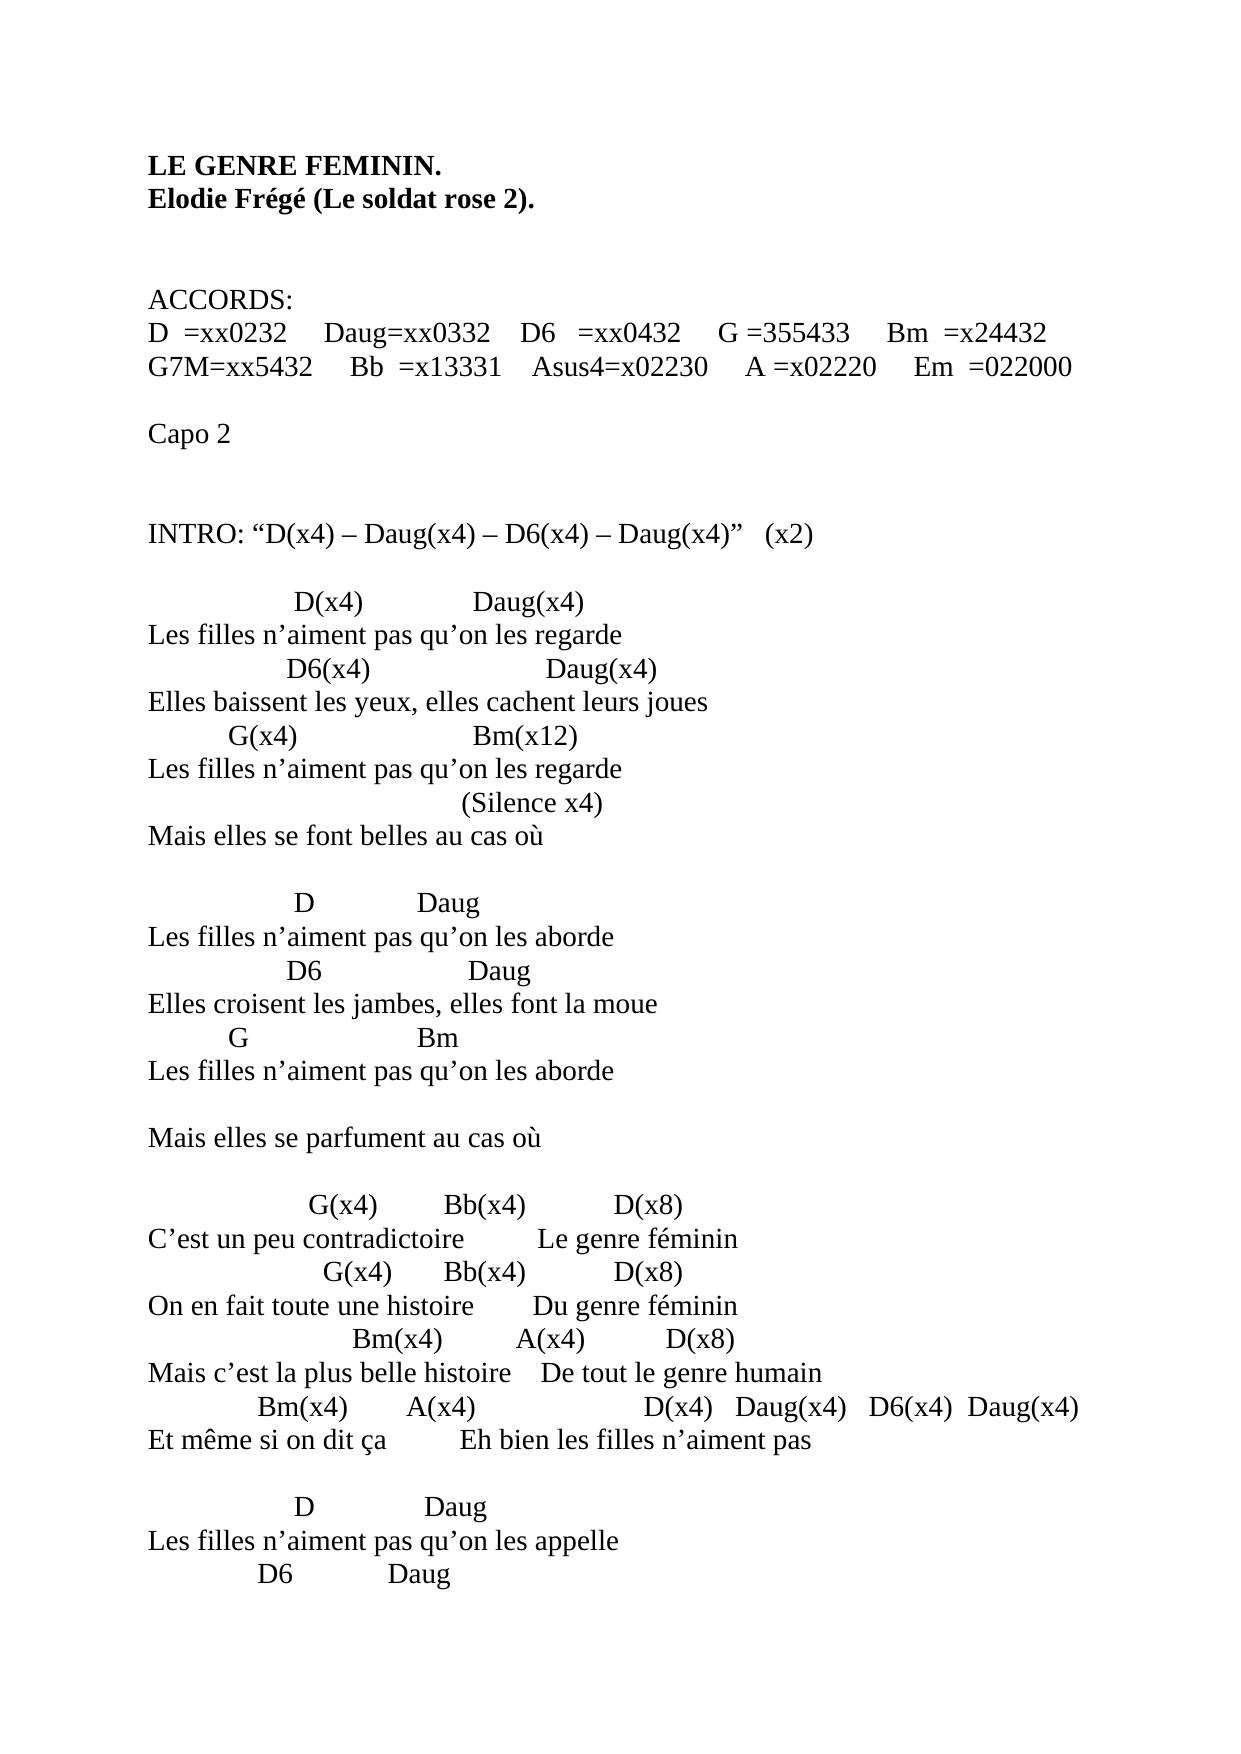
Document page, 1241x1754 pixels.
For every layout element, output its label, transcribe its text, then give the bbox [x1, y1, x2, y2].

text D Daug [148, 1489, 1093, 1523]
text LE GENRE FEMININ. [148, 148, 1093, 181]
text Capo 2 [148, 416, 1093, 449]
text Les filles n’aiment pas qu’on les aborde [148, 1053, 1093, 1087]
text Elles croisent les jambes, elles font la moue [148, 986, 1093, 1020]
text Bm(x4) A(x4) D(x8) [148, 1322, 1093, 1355]
text D =xx0232 Daug=xx0332 D6 =xx0432 G =355433 Bm =x24432 [148, 315, 1093, 349]
text On en fait toute une histoire Du genre féminin [148, 1288, 1093, 1322]
text C’est un peu contradictoire Le genre féminin [148, 1221, 1093, 1254]
text ACCORDS: [148, 282, 1093, 315]
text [148, 1523, 1093, 1556]
text Les filles n’aiment pas qu’on les regarde [148, 751, 1093, 785]
text (Silence x4) [148, 785, 1093, 818]
text Elles baissent les yeux, elles cachent leurs joues [148, 684, 1093, 718]
text G(x4) Bb(x4) D(x8) [148, 1187, 1093, 1221]
text G(x4) Bb(x4) D(x8) [148, 1254, 1093, 1288]
text Et même si on dit ça Eh bien les filles n’aiment pas [148, 1422, 1093, 1456]
text Bm(x4) A(x4) D(x4) Daug(x4) D6(x4) Daug(x4) [148, 1389, 1093, 1422]
text G(x4) Bm(x12) [148, 718, 1093, 751]
text Les filles n’aiment pas qu’on les aborde [148, 919, 1093, 953]
text INTRO: “D(x4) – Daug(x4) – D6(x4) – Daug(x4)” (x2) [148, 517, 1093, 550]
text D(x4) Daug(x4) [148, 584, 1093, 617]
text Elodie Frégé (Le soldat rose 2). [148, 181, 1093, 215]
text Les filles n’aiment pas qu’on les regarde [148, 617, 1093, 651]
text G Bm [148, 1020, 1093, 1053]
text D6 Daug [148, 953, 1093, 986]
text D6 Daug [148, 1556, 1093, 1590]
text Mais elles se parfument au cas où [148, 1120, 1093, 1154]
text D Daug [148, 886, 1093, 919]
text Mais elles se font belles au cas où [148, 818, 1093, 852]
text Mais c’est la plus belle histoire De tout le genre humain [148, 1355, 1093, 1389]
text D6(x4) Daug(x4) [148, 651, 1093, 684]
text G7M=xx5432 Bb =x13331 Asus4=x02230 A =x02220 Em =022000 [148, 349, 1093, 382]
